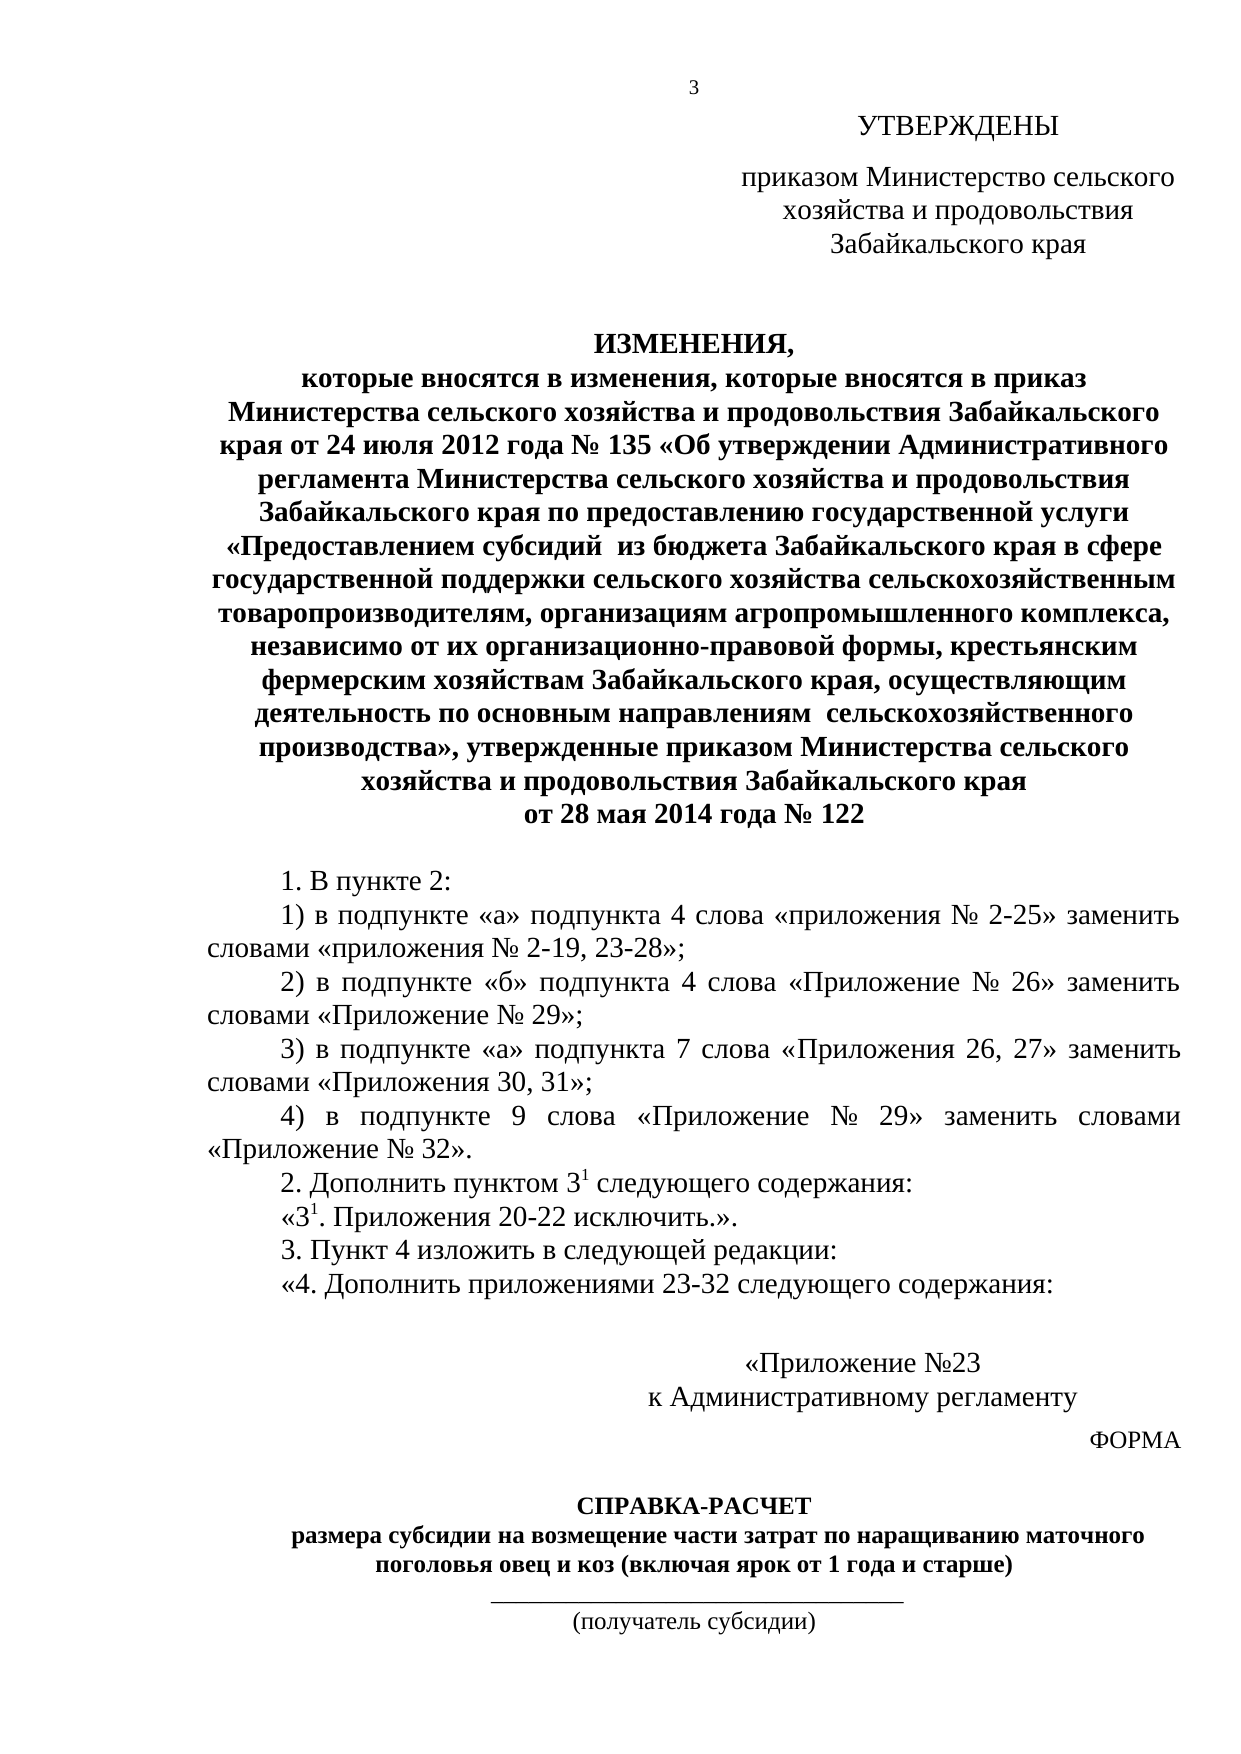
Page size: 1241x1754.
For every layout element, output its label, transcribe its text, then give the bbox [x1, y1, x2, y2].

text 2) в подпункте «б» подпункта 4 слова «Приложение № 26» заменить словами «Приложение № 29»; [207, 964, 1181, 1031]
text «Приложение №23 [544, 1345, 1181, 1379]
text приказом Министерство сельского хозяйства и продовольствия Забайкальского края [735, 159, 1181, 293]
text которые вносятся в изменения, которые вносятся в приказ Министерства сельского хозяйства и продовольствия Забайкальского края от 24 июля 2012 года № 135 «Об утверждении Административного регламента Министерства сельского хозяйства и продовольствия Забайкальского края по предоставлению государственной услуги «Предоставлением субсидий из бюджета Забайкальского края в сфере государственной поддержки сельского хозяйства сельскохозяйственным товаропроизводителям, организациям агропромышленного комплекса, независимо от их организационно-правовой формы, крестьянским фермерским хозяйствам Забайкальского края, осуществляющим деятельность по основным направлениям сельскохозяйственного производства», утвержденные приказом Министерства сельского хозяйства и продовольствия Забайкальского края [207, 360, 1181, 796]
text 2. Дополнить пунктом 31 следующего содержания: [207, 1165, 1181, 1199]
text «31. Приложения 20-22 исключить.». [207, 1199, 1181, 1232]
text 3) в подпункте «а» подпункта 7 слова «Приложения 26, 27» заменить словами «Приложения 30, 31»; [207, 1031, 1181, 1098]
text «4. Дополнить приложениями 23-32 следующего содержания: [207, 1266, 1181, 1299]
text УТВЕРЖДЕНЫ [735, 108, 1181, 142]
text 1. В пункте 2: [207, 863, 1181, 897]
text от 28 мая 2014 года № 122 [207, 796, 1181, 830]
text 1) в подпункте «а» подпункта 4 слова «приложения № 2-25» заменить словами «приложения № 2-19, 23-28»; [207, 897, 1181, 964]
text 4) в подпункте 9 слова «Приложение № 29» заменить словами «Приложение № 32». [207, 1098, 1181, 1165]
text _________________________________ [207, 1577, 1181, 1606]
text 3. Пункт 4 изложить в следующей редакции: [207, 1232, 1181, 1266]
text СПРАВКА-РАСЧЕТ [207, 1491, 1181, 1520]
text размера субсидии на возмещение части затрат по наращиванию маточного поголовья овец и коз (включая ярок от 1 года и старше) [207, 1520, 1181, 1577]
text ИЗМЕНЕНИЯ, [207, 327, 1181, 360]
text к Административному регламенту [544, 1379, 1181, 1412]
text ФОРМА [207, 1425, 1181, 1454]
text (получатель субсидии) [207, 1606, 1181, 1635]
